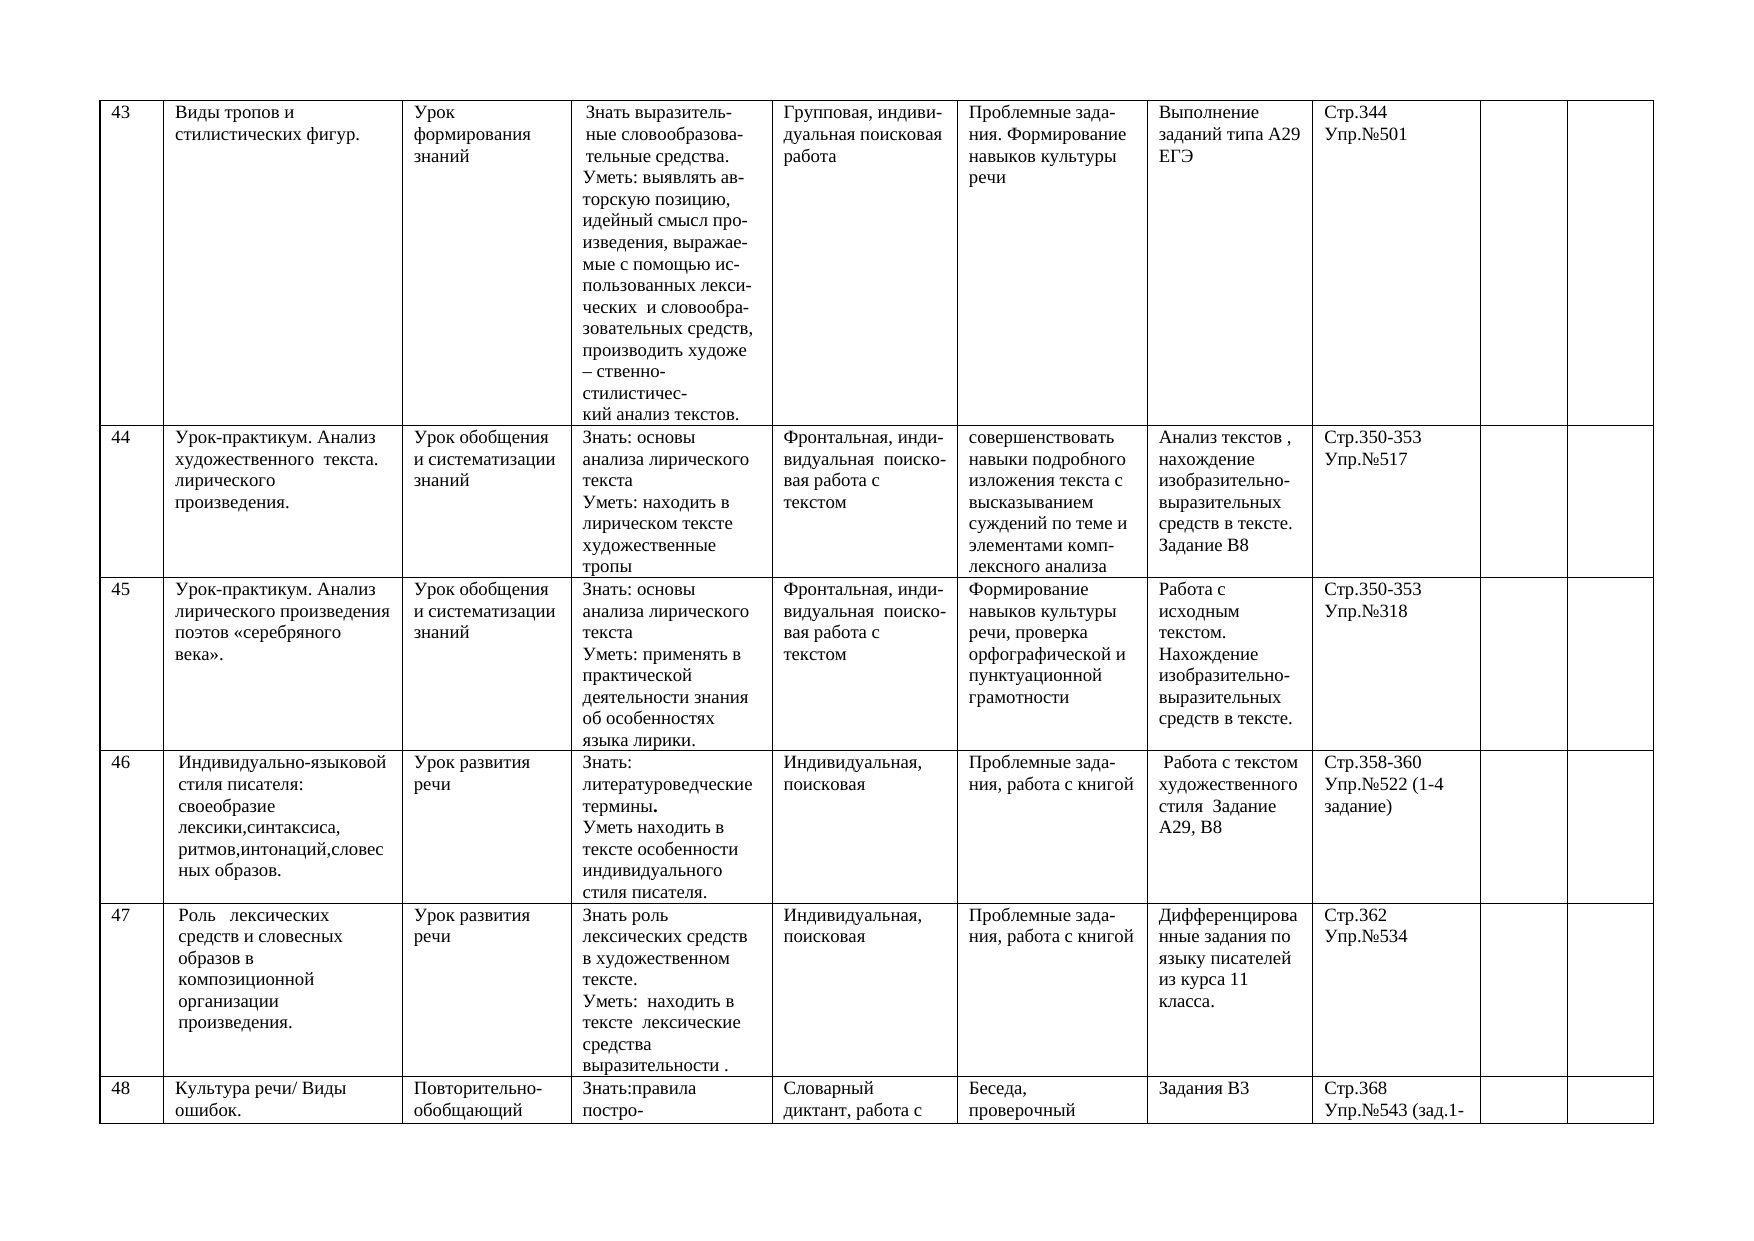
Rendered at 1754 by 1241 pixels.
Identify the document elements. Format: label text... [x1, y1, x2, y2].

table_cell 47 [101, 904, 163, 1076]
table_cell Индивидуально-языковой стиля писателя: своеобразие лексики,синтаксиса, ритмов,интонаций,словесных образов. [164, 751, 402, 902]
table_cell Урок-практикум. Анализ художественного текста. лирического произведения. [164, 426, 402, 577]
table_cell Урок обобщения и систематизации знаний [403, 426, 571, 577]
table_cell Стр.350-353 Упр.№517 [1313, 426, 1480, 577]
table_cell [1481, 578, 1567, 750]
table_cell [1568, 751, 1653, 902]
table_cell Индивидуальная, поисковая [773, 751, 957, 902]
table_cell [1148, 101, 1312, 425]
table_cell 44 [101, 426, 163, 577]
table_cell Проблемные зада- ния. Формирование навыков культуры речи [958, 101, 1147, 425]
table_cell Групповая, индиви- дуальная поисковая работа [773, 101, 957, 425]
table_cell Знать роль лексических средств в художественном тексте. Уметь: находить в тексте лексические средства выразительности . [572, 904, 772, 1076]
table_cell Фронтальная, инди- видуальная поиско- вая работа с текстом [773, 578, 957, 750]
table_cell Формирование навыков культуры речи, проверка орфографической и пунктуационной грамотности [958, 578, 1147, 750]
table_cell Знать: литературоведческие термины. Уметь находить в тексте особенности индивидуального стиля писателя. [572, 751, 772, 902]
table_cell Урок развития речи [403, 904, 571, 1076]
table_cell Дифференцированные задания по языку писателей из курса 11 класса. [1148, 904, 1312, 1076]
table_cell Индивидуальная, поисковая [773, 904, 957, 1076]
table_cell Стр.344 Упр.№501 [1313, 101, 1480, 425]
table_cell [1481, 904, 1567, 1076]
table_cell Урок развития речи [403, 751, 571, 902]
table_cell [773, 1077, 957, 1123]
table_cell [1313, 1077, 1480, 1123]
table_cell [1568, 101, 1653, 425]
table_cell [1568, 426, 1653, 577]
table_cell Проблемные зада- ния, работа с книгой [958, 751, 1147, 902]
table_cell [572, 1077, 772, 1123]
table_cell Знать: основы анализа лирического текста Уметь: находить в лирическом тексте художественные тропы [572, 426, 772, 577]
table_cell 48 [101, 1077, 163, 1123]
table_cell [958, 1077, 1147, 1123]
table_cell [1481, 101, 1567, 425]
table_cell Урок обобщения и систематизации знаний [403, 578, 571, 750]
table_cell Урок-практикум. Анализ лирического произведения поэтов «серебряного века». [164, 578, 402, 750]
table_cell Стр.350-353 Упр.№318 [1313, 578, 1480, 750]
table_cell 46 [101, 751, 163, 902]
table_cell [164, 1077, 402, 1123]
table_cell Знать выразитель- ные словообразова- тельные средства. Уметь: выявлять ав- торскую позицию, идейный смысл про- изведения, выражае- мые с помощью ис- пользованных лекси- ческих и словообра- зовательных средств, производить художе – ственно-стилистичес- кий анализ текстов. [572, 101, 772, 425]
table_cell Знать: основы анализа лирического текста Уметь: применять в практической деятельности знания об особенностях языка лирики. [572, 578, 772, 750]
table_cell Стр.358-360 Упр.№522 (1-4 задание) [1313, 751, 1480, 902]
table_cell [1568, 904, 1653, 1076]
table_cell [403, 1077, 571, 1123]
table_cell [1568, 1077, 1653, 1123]
table_cell Работа с исходным текстом. Нахождение изобразительно-выразительных средств в тексте. [1148, 578, 1312, 750]
table_cell [1481, 426, 1567, 577]
table_cell 43 [101, 101, 163, 425]
table_cell [1568, 578, 1653, 750]
table_cell Стр.362 Упр.№534 [1313, 904, 1480, 1076]
table_cell совершенствовать навыки подробного изложения текста с высказыванием суждений по теме и элементами комп- лексного анализа [958, 426, 1147, 577]
table_cell Проблемные зада- ния, работа с книгой [958, 904, 1147, 1076]
table_cell Анализ текстов , нахождение изобразительно-выразительных средств в тексте. Задание В8 [1148, 426, 1312, 577]
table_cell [164, 101, 402, 425]
table_cell [1481, 751, 1567, 902]
table_cell 45 [101, 578, 163, 750]
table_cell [403, 101, 571, 425]
table_cell Работа с текстом художественного стиля Задание А29, В8 [1148, 751, 1312, 902]
table_cell Роль лексических средств и словесных образов в композиционной организации произведения. [164, 904, 402, 1076]
table_cell [1481, 1077, 1567, 1123]
table_cell Фронтальная, инди- видуальная поиско- вая работа с текстом [773, 426, 957, 577]
table_cell Задания В3 [1148, 1077, 1312, 1123]
